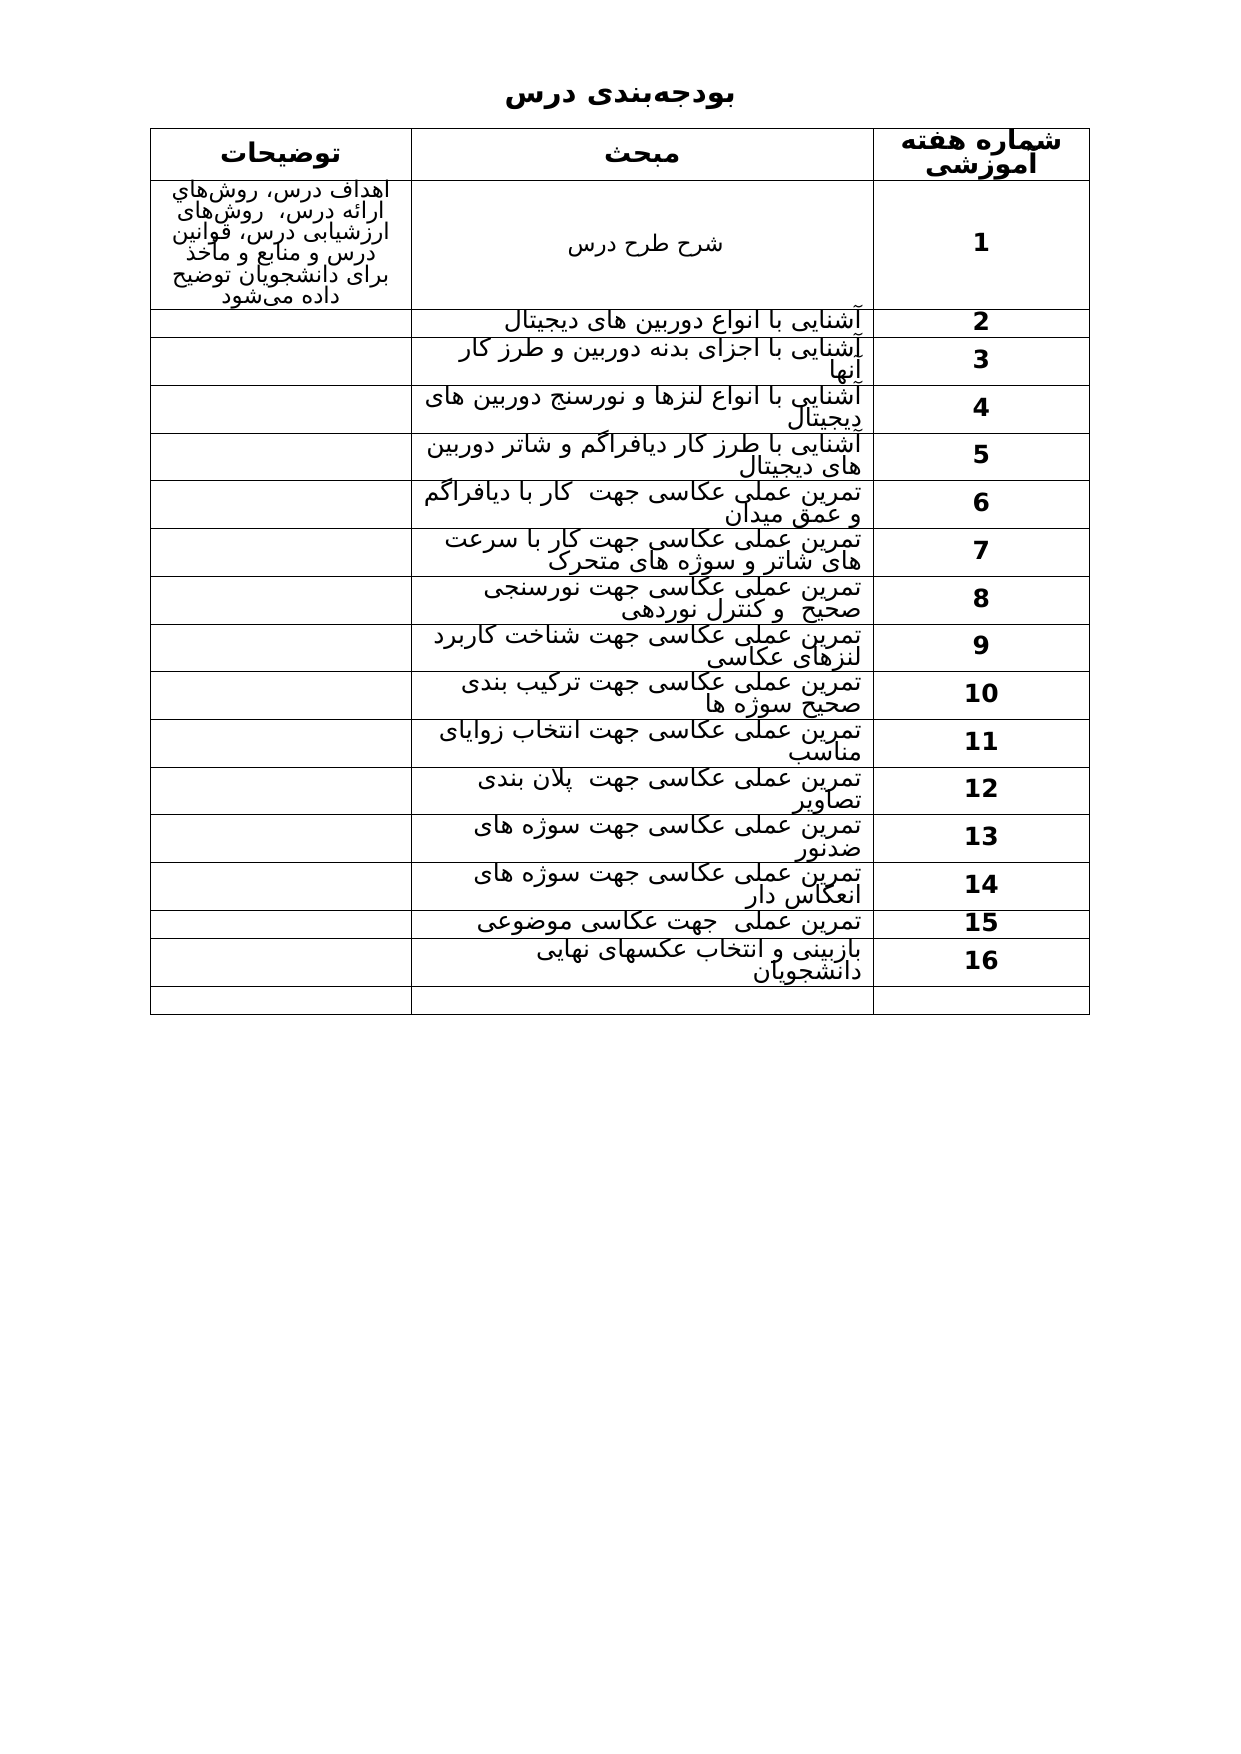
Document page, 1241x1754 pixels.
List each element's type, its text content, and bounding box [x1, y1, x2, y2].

table_cell تمرین عملی عکاسی جهت انتخاب زوایای مناسب [412, 720, 873, 767]
table_cell آشنایی با انواع دوربین های دیجیتال [412, 310, 873, 337]
table_cell [151, 987, 411, 1014]
table_cell آشنایی با اجزای بدنه دوربین و طرز کار آنها [412, 338, 873, 385]
table_header توضیحات [151, 129, 411, 180]
table_cell [151, 939, 411, 986]
table_cell 11 [874, 720, 1089, 767]
table_cell 7 [874, 529, 1089, 576]
table_cell [151, 529, 411, 576]
table_cell تمرین عملی عکاسی جهت کار با دیافراگم و عمق میدان [412, 481, 873, 528]
table_cell [151, 386, 411, 433]
table_cell 2 [874, 310, 1089, 337]
table_cell شرح طرح درس [412, 181, 873, 309]
table_cell تمرین عملی عکاسی جهت سوژه های انعکاس دار [412, 863, 873, 910]
table_cell 9 [874, 625, 1089, 671]
table_cell آشنایی با طرز کار دیافراگم و شاتر دوربین های دیجیتال [412, 434, 873, 480]
table_cell [151, 310, 411, 337]
table_header شماره هفته آموزشی [874, 129, 1089, 180]
table_cell [412, 987, 873, 1014]
table_cell 8 [874, 577, 1089, 623]
table_cell تمرین عملی عکاسی جهت کار با سرعت های شاتر و سوژه های متحرک [412, 529, 873, 576]
table_cell 10 [874, 672, 1089, 719]
table_cell آشنایی با انواع لنزها و نورسنج دوربین های دیجیتال [412, 386, 873, 433]
table_cell 4 [874, 386, 1089, 433]
table_cell [151, 815, 411, 862]
text بودجه‌بندی درس [75, 75, 1165, 109]
table_cell تمرین عملی عکاسی جهت ترکیب بندی صحیح سوژه ها [412, 672, 873, 719]
table_cell [874, 987, 1089, 1014]
table_cell [151, 911, 411, 938]
table_cell تمرین عملی عکاسی جهت پلان بندی تصاویر [412, 768, 873, 814]
table_cell 5 [874, 434, 1089, 480]
table_cell تمرین عملی عکاسی جهت سوژه های ضدنور [412, 815, 873, 862]
table_cell [151, 434, 411, 480]
table_cell [151, 481, 411, 528]
table_cell اهداف درس، روش‌هاي ارائه درس، روش‌های ارزشیابی درس، قوانین درس و منابع و مأخذ برای دانشجويان توضیح داده می‌شود [151, 181, 411, 309]
table_cell [151, 625, 411, 671]
table_cell [151, 720, 411, 767]
table_cell بازبینی و انتخاب عکسهای نهایی دانشجویان [412, 939, 873, 986]
table_cell 16 [874, 939, 1089, 986]
table_cell [151, 672, 411, 719]
table_header مبحث [412, 129, 873, 180]
table_cell [151, 338, 411, 385]
table_cell 12 [874, 768, 1089, 814]
table_cell تمرین عملی عکاسی جهت نورسنجی صحیح و کنترل نوردهی [412, 577, 873, 623]
table_cell 3 [874, 338, 1089, 385]
table_cell [151, 863, 411, 910]
table_cell [151, 768, 411, 814]
table_cell 15 [874, 911, 1089, 938]
table_cell 1 [874, 181, 1089, 309]
table_cell 14 [874, 863, 1089, 910]
table_cell تمرین عملی عکاسی جهت شناخت کاربرد لنزهای عکاسی [412, 625, 873, 671]
table_cell تمرین عملی جهت عکاسی موضوعی [412, 911, 873, 938]
table_cell 13 [874, 815, 1089, 862]
table_cell [151, 577, 411, 623]
table_cell 6 [874, 481, 1089, 528]
